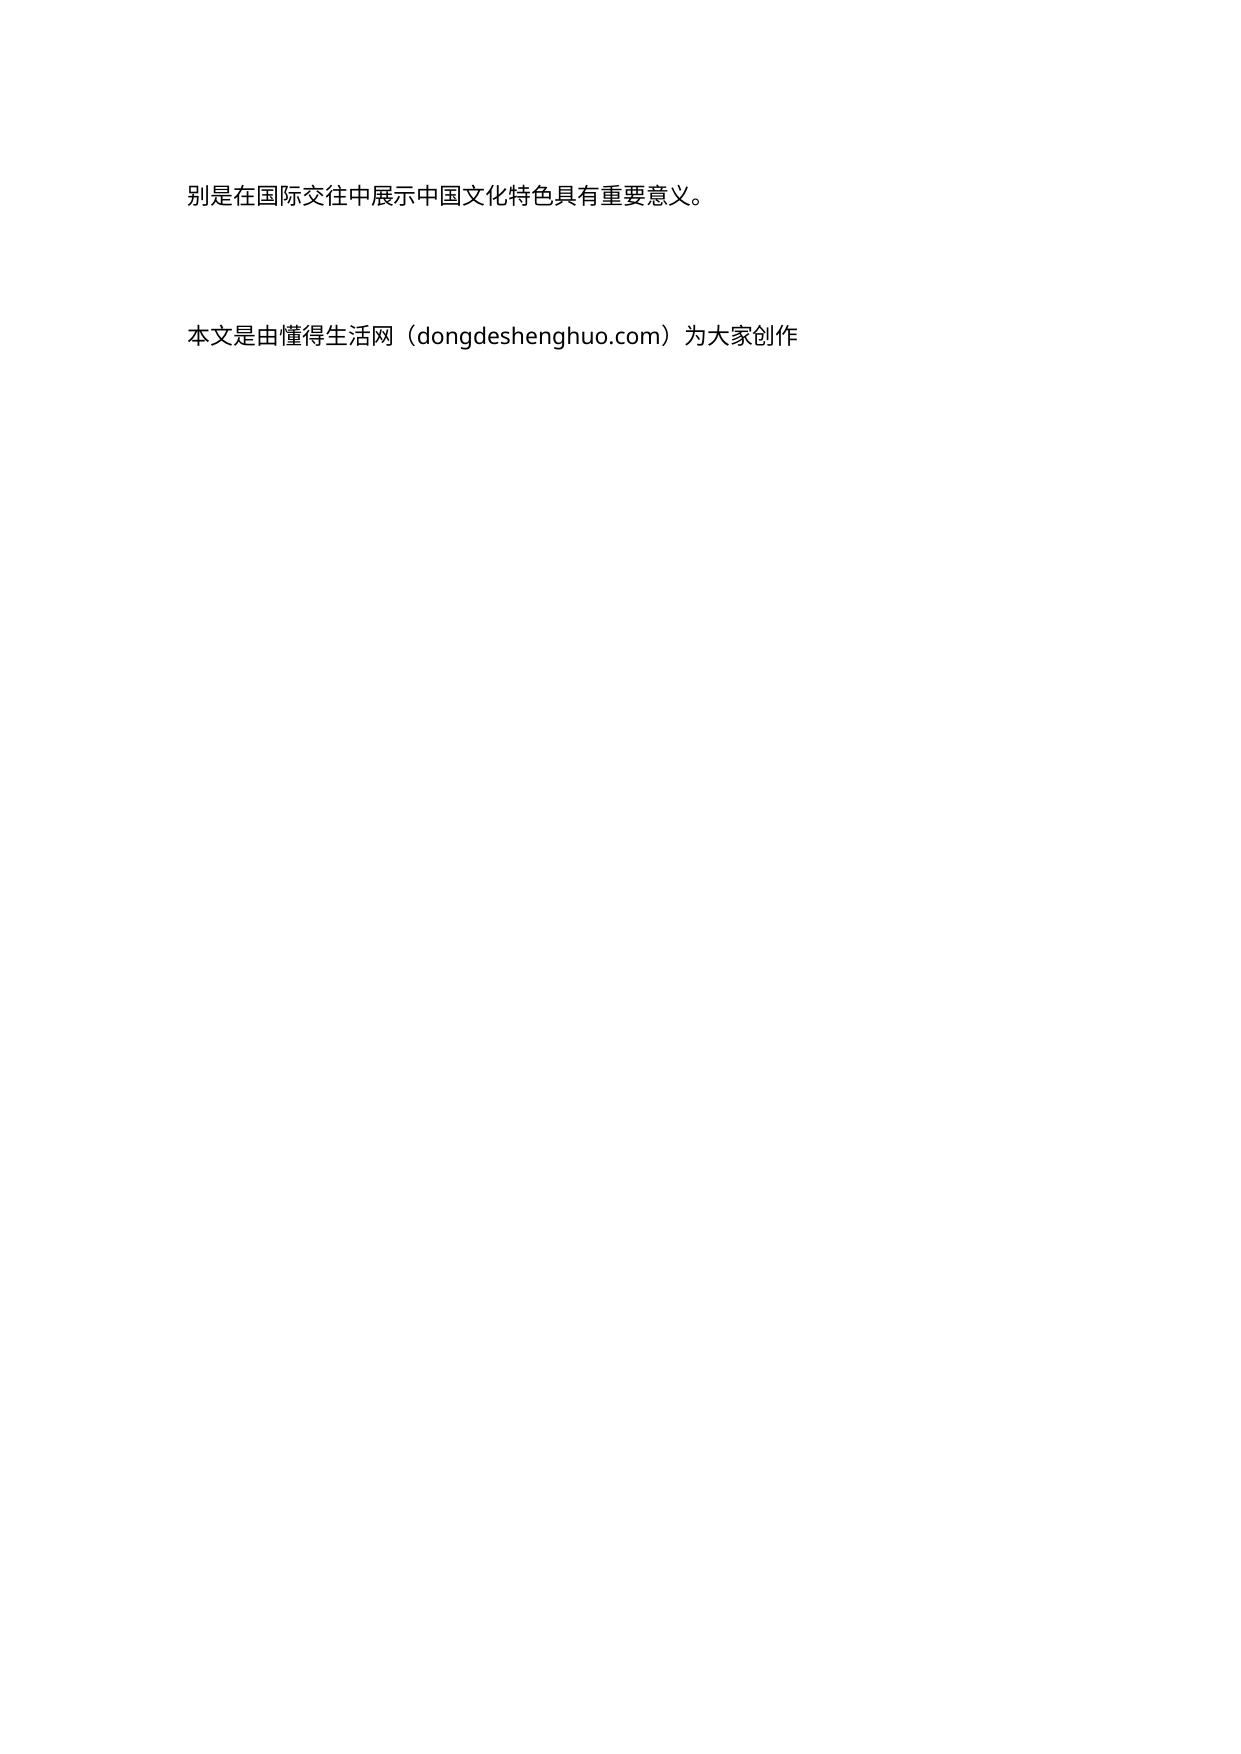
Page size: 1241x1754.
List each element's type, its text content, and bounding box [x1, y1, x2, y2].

text 本文是由懂得生活网（dongdeshenghuo.com）为大家创作 [187, 302, 1053, 367]
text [187, 162, 1053, 227]
